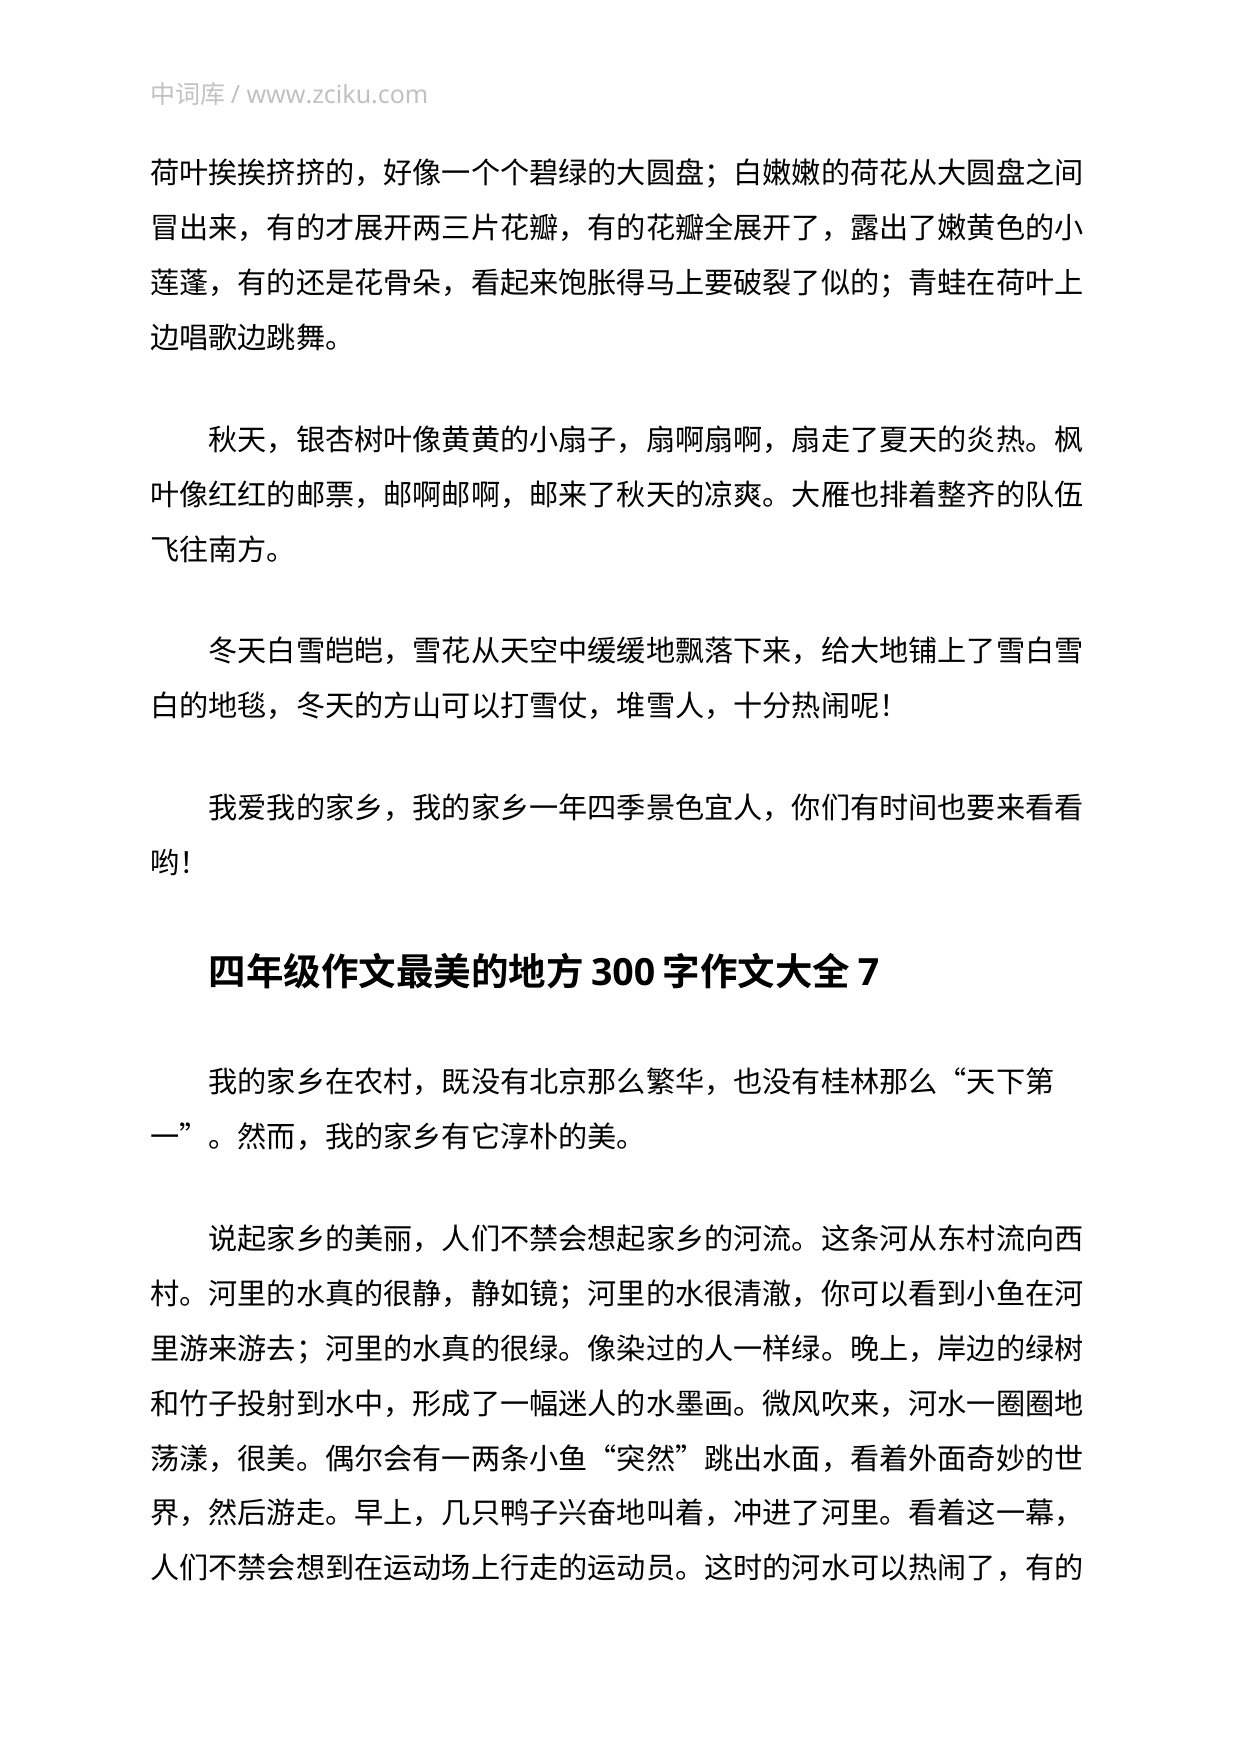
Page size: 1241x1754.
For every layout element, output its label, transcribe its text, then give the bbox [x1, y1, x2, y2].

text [150, 1216, 1090, 1587]
text 我爱我的家乡，我的家乡一年四季景色宜人，你们有时间也要来看看哟！ [150, 785, 1090, 882]
text 冬天白雪皑皑，雪花从天空中缓缓地飘落下来，给大地铺上了雪白雪白的地毯，冬天的方山可以打雪仗，堆雪人，十分热闹呢！ [150, 628, 1090, 725]
text 秋天，银杏树叶像黄黄的小扇子，扇啊扇啊，扇走了夏天的炎热。枫叶像红红的邮票，邮啊邮啊，邮来了秋天的凉爽。大雁也排着整齐的队伍飞往南方。 [150, 416, 1090, 568]
text 我的家乡在农村，既没有北京那么繁华，也没有桂林那么“天下第一”。然而，我的家乡有它淳朴的美。 [150, 1059, 1090, 1156]
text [150, 150, 1090, 357]
text 四年级作文最美的地方300字作文大全7 [150, 941, 1090, 996]
